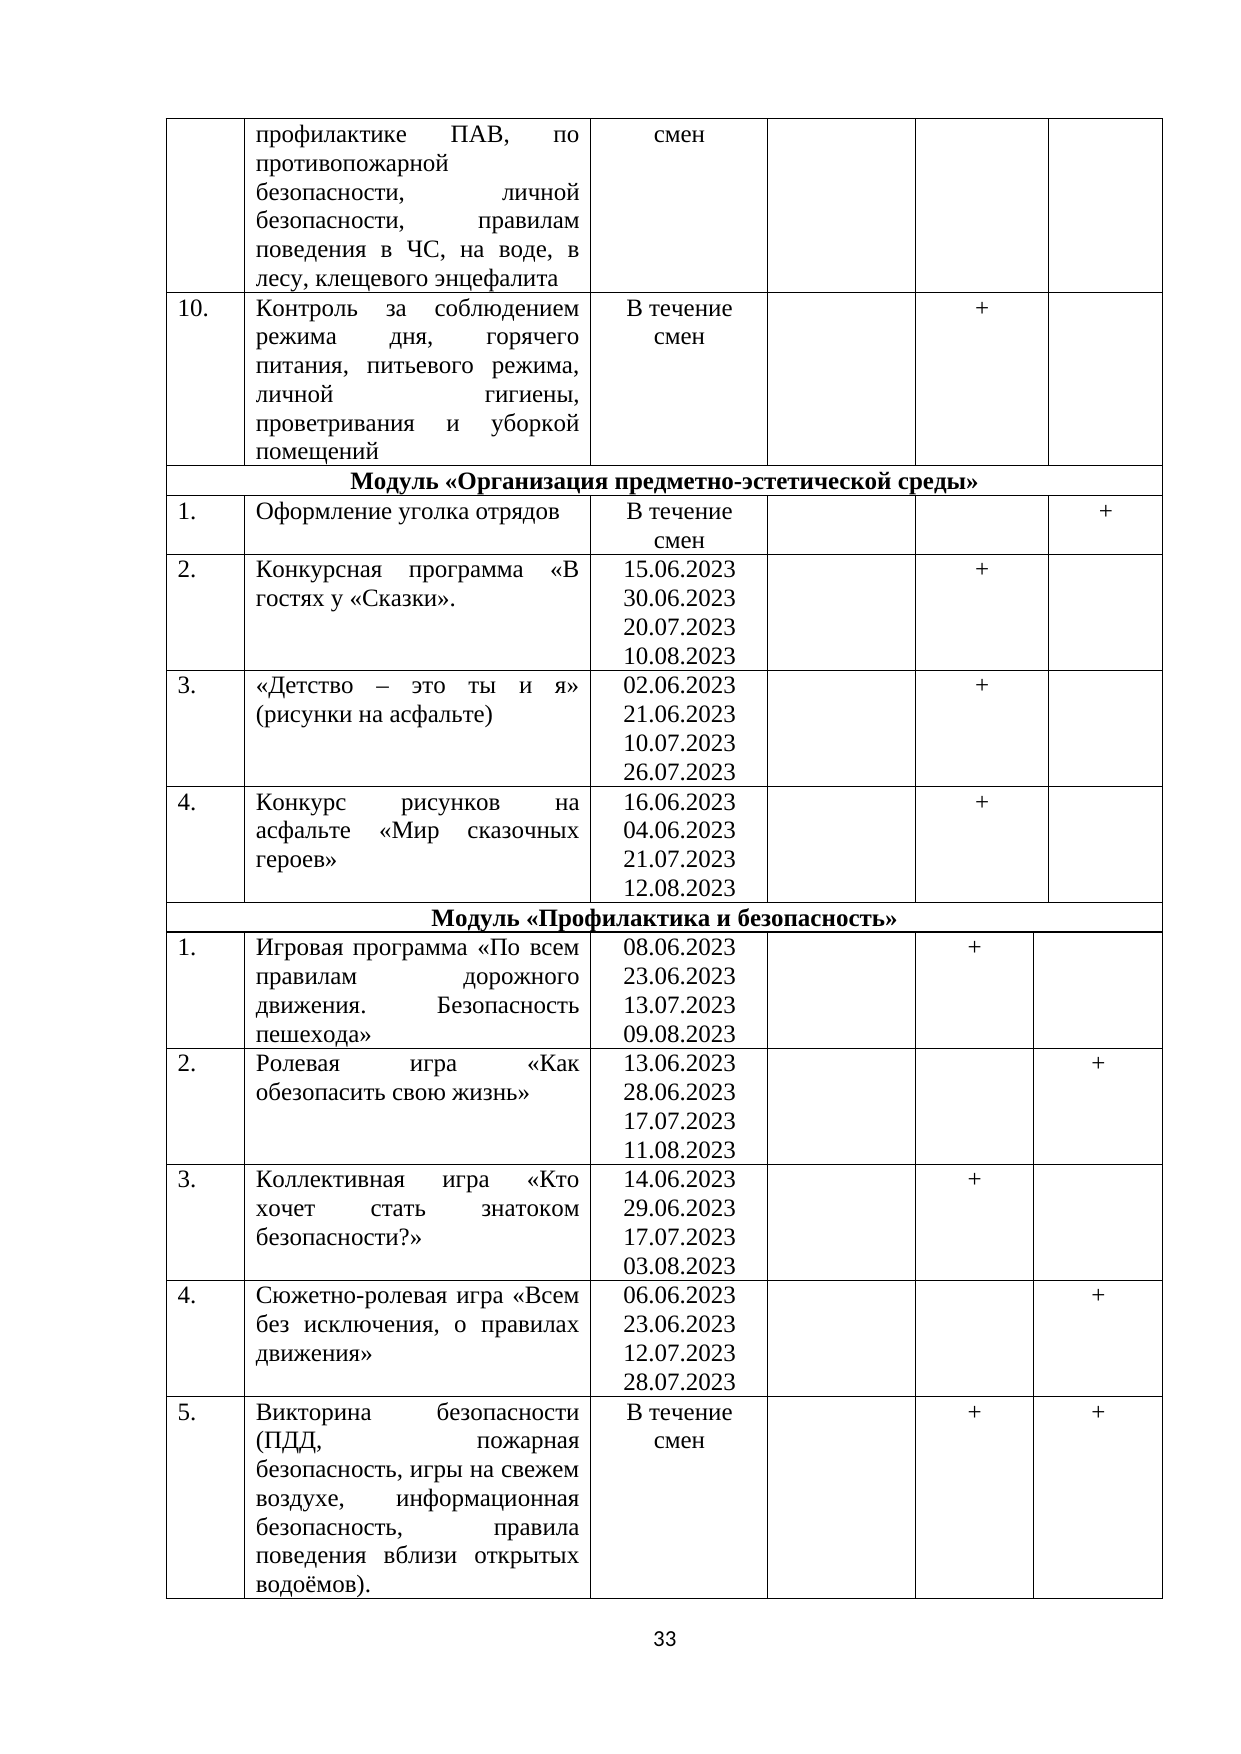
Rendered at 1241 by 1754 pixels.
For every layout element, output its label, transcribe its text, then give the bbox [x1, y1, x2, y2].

table_cell + [916, 787, 1048, 902]
table_cell + [916, 119, 1048, 292]
table_cell 06.06.2023 23.06.2023 12.07.2023 28.07.2023 [591, 1281, 767, 1396]
table_cell Ролевая игра «Как обезопасить свою жизнь» [245, 1049, 590, 1163]
table_cell [768, 671, 915, 786]
table_cell 3. [167, 671, 244, 786]
table_cell [768, 1281, 915, 1396]
table_cell [768, 1165, 915, 1279]
table_cell [916, 496, 1048, 553]
table_cell [768, 1049, 915, 1163]
table_cell 5. [167, 1397, 244, 1598]
table_cell «Детство – это ты и я» (рисунки на асфальте) [245, 671, 590, 786]
table_cell [768, 293, 915, 465]
table_cell 9. [167, 119, 244, 292]
table_cell Игровая программа «По всем правилам дорожного движения. Безопасность пешехода» [245, 933, 590, 1047]
table_cell 1. [167, 496, 244, 553]
table_cell [768, 1397, 915, 1598]
table_cell [1049, 293, 1162, 465]
table_cell [1034, 933, 1162, 1047]
table_cell 10. [167, 293, 244, 465]
table_cell [768, 119, 915, 292]
table_cell 02.06.2023 21.06.2023 10.07.2023 26.07.2023 [591, 671, 767, 786]
table_cell + [1034, 1049, 1162, 1163]
table_cell 08.06.2023 23.06.2023 13.07.2023 09.08.2023 [591, 933, 767, 1047]
table_cell 14.06.2023 29.06.2023 17.07.2023 03.08.2023 [591, 1165, 767, 1279]
table_cell В течение смен [591, 119, 767, 292]
table_cell + [916, 293, 1048, 465]
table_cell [245, 119, 590, 292]
table_cell + [916, 1397, 1033, 1598]
table_cell + [1034, 1281, 1162, 1396]
table_cell В течение смен [591, 293, 767, 465]
table_cell [768, 555, 915, 669]
table_cell Модуль «Организация предметно-эстетической среды» [167, 466, 1162, 495]
table_cell + [916, 671, 1048, 786]
table_cell [916, 1281, 1033, 1396]
table_cell 2. [167, 555, 244, 669]
table_cell [1049, 555, 1162, 669]
table_cell [768, 496, 915, 553]
table_cell Модуль «Профилактика и безопасность» [167, 903, 1162, 931]
table_cell 3. [167, 1165, 244, 1279]
table_cell + [916, 1165, 1033, 1279]
table_cell Викторина безопасности (ПДД, пожарная безопасность, игры на свежем воздухе, информационная безопасность, правила поведения вблизи открытых водоёмов). [245, 1397, 590, 1598]
table_cell Оформление уголка отрядов [245, 496, 590, 553]
table_cell [768, 933, 915, 1047]
table_cell 4. [167, 787, 244, 902]
table_cell [916, 1049, 1033, 1163]
table_cell [1049, 671, 1162, 786]
table_cell + [1049, 496, 1162, 553]
table_cell 2. [167, 1049, 244, 1163]
table_cell 16.06.2023 04.06.2023 21.07.2023 12.08.2023 [591, 787, 767, 902]
table_cell В течение смен [591, 496, 767, 553]
table_cell 4. [167, 1281, 244, 1396]
table_cell [768, 787, 915, 902]
table_cell 15.06.2023 30.06.2023 20.07.2023 10.08.2023 [591, 555, 767, 669]
table_cell Коллективная игра «Кто хочет стать знатоком безопасности?» [245, 1165, 590, 1279]
table_cell [1049, 787, 1162, 902]
table_cell Конкурс рисунков на асфальте «Мир сказочных героев» [245, 787, 590, 902]
table_cell В течение смен [591, 1397, 767, 1598]
table_cell 1. [167, 933, 244, 1047]
table_cell + [1049, 119, 1162, 292]
table_cell Конкурсная программа «В гостях у «Сказки». [245, 555, 590, 669]
table_cell Сюжетно-ролевая игра «Всем без исключения, о правилах движения» [245, 1281, 590, 1396]
table_cell Контроль за соблюдением режима дня, горячего питания, питьевого режима, личной гигиены, проветривания и уборкой помещений [245, 293, 590, 465]
table_cell 13.06.2023 28.06.2023 17.07.2023 11.08.2023 [591, 1049, 767, 1163]
table_cell [1034, 1165, 1162, 1279]
table_cell + [916, 933, 1033, 1047]
table_cell + [1034, 1397, 1162, 1598]
table_cell + [916, 555, 1048, 669]
